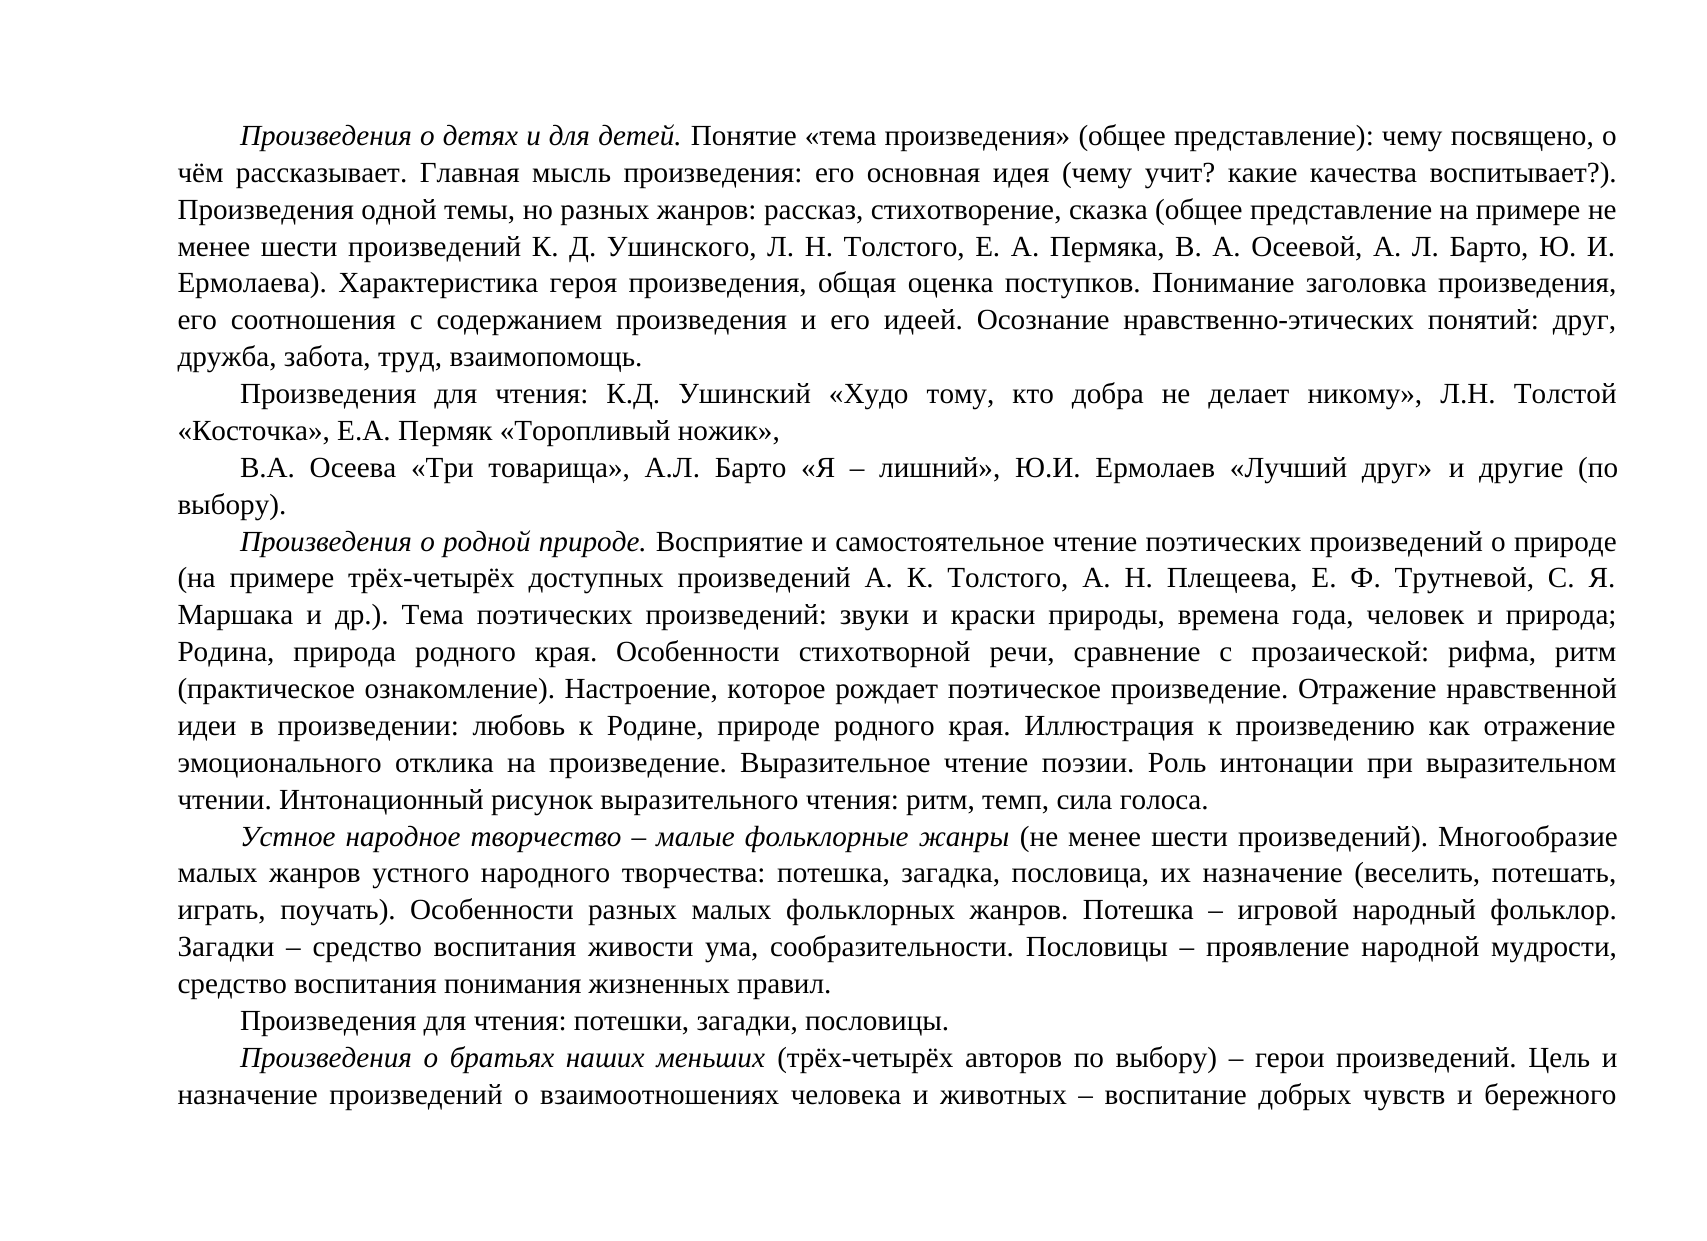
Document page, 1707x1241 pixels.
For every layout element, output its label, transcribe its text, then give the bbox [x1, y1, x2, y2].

text Устное народное творчество – малые фольклорные жанры (не менее шести произведений). Многообразие малых жанров устного народного творчества: потешка, загадка, пословица, их назначение (веселить, потешать, играть, поучать). Особенности разных малых фольклорных жанров. Потешка – игровой народный фольклор. Загадки – средство воспитания живости ума, сообразительности. Пословицы – проявление народной мудрости, средство воспитания понимания жизненных правил. [177, 819, 1618, 1000]
text В.А. Осеева «Три товарища», А.Л. Барто «Я – лишний», Ю.И. Ермолаев «Лучший друг» и другие (по выбору). [177, 450, 1618, 520]
text Произведения о родной природе. Восприятие и самостоятельное чтение поэтических произведений о природе (на примере трёх-четырёх доступных произведений А. К. Толстого, А. Н. Плещеева, Е. Ф. Трутневой, С. Я. Маршака и др.). Тема поэтических произведений: звуки и краски природы, времена года, человек и природа; Родина, природа родного края. Особенности стихотворной речи, сравнение с прозаической: рифма, ритм (практическое ознакомление). Настроение, которое рождает поэтическое произведение. Отражение нравственной идеи в произведении: любовь к Родине, природе родного края. Иллюстрация к произведению как отражение эмоционального отклика на произведение. Выразительное чтение поэзии. Роль интонации при выразительном чтении. Интонационный рисунок выразительного чтения: ритм, темп, сила голоса. [177, 524, 1618, 815]
text Произведения для чтения: потешки, загадки, пословицы. [177, 1003, 1618, 1037]
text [177, 1040, 1618, 1110]
text Произведения для чтения: К.Д. Ушинский «Худо тому, кто добра не делает никому», Л.Н. Толстой «Косточка», Е.А. Пермяк «Торопливый ножик», [177, 376, 1618, 447]
text Произведения о детях и для детей. Понятие «тема произведения» (общее представление): чему посвящено, о чём рассказывает. Главная мысль произведения: его основная идея (чему учит? какие качества воспитывает?). Произведения одной темы, но разных жанров: рассказ, стихотворение, сказка (общее представление на примере не менее шести произведений К. Д. Ушинского, Л. Н. Толстого, Е. А. Пермяка, В. А. Осеевой, А. Л. Барто, Ю. И. Ермолаева). Характеристика героя произведения, общая оценка поступков. Понимание заголовка произведения, его соотношения с содержанием произведения и его идеей. Осознание нравственно-этических понятий: друг, дружба, забота, труд, взаимопомощь. [177, 118, 1618, 373]
